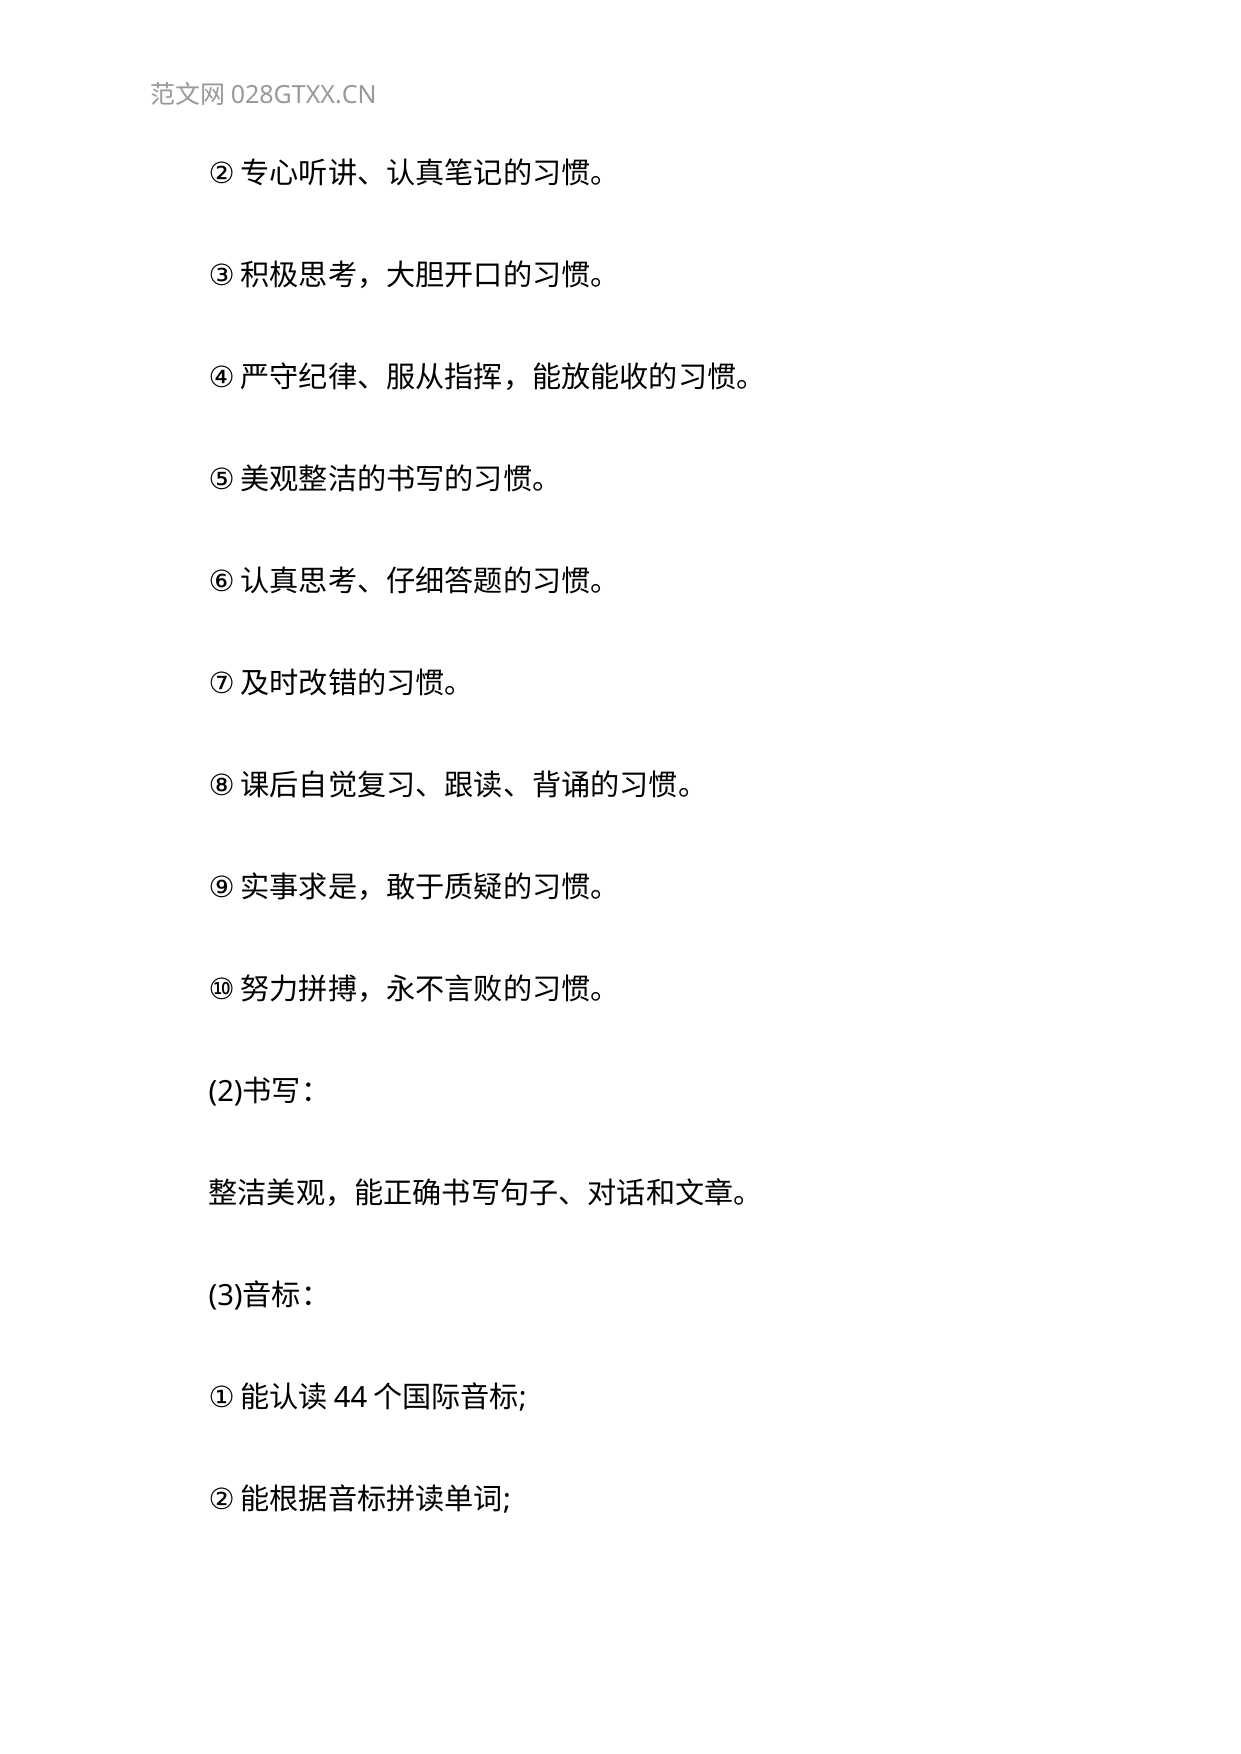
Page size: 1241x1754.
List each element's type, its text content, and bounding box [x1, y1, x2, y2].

text ①能认读44个国际音标; [150, 1373, 1090, 1416]
text ⑩努力拼搏，永不言败的习惯。 [150, 966, 1090, 1008]
text (3)音标： [150, 1272, 1090, 1314]
text ②能根据音标拼读单词; [150, 1476, 1090, 1518]
text ③积极思考，大胆开口的习惯。 [150, 252, 1090, 294]
text ⑧课后自觉复习、跟读、背诵的习惯。 [150, 762, 1090, 804]
text (2)书写： [150, 1068, 1090, 1110]
text ②专心听讲、认真笔记的习惯。 [150, 150, 1090, 192]
text ⑤美观整洁的书写的习惯。 [150, 456, 1090, 498]
text ⑦及时改错的习惯。 [150, 660, 1090, 702]
text ⑥认真思考、仔细答题的习惯。 [150, 558, 1090, 600]
text ⑨实事求是，敢于质疑的习惯。 [150, 864, 1090, 906]
text ④严守纪律、服从指挥，能放能收的习惯。 [150, 354, 1090, 396]
text 整洁美观，能正确书写句子、对话和文章。 [150, 1170, 1090, 1212]
